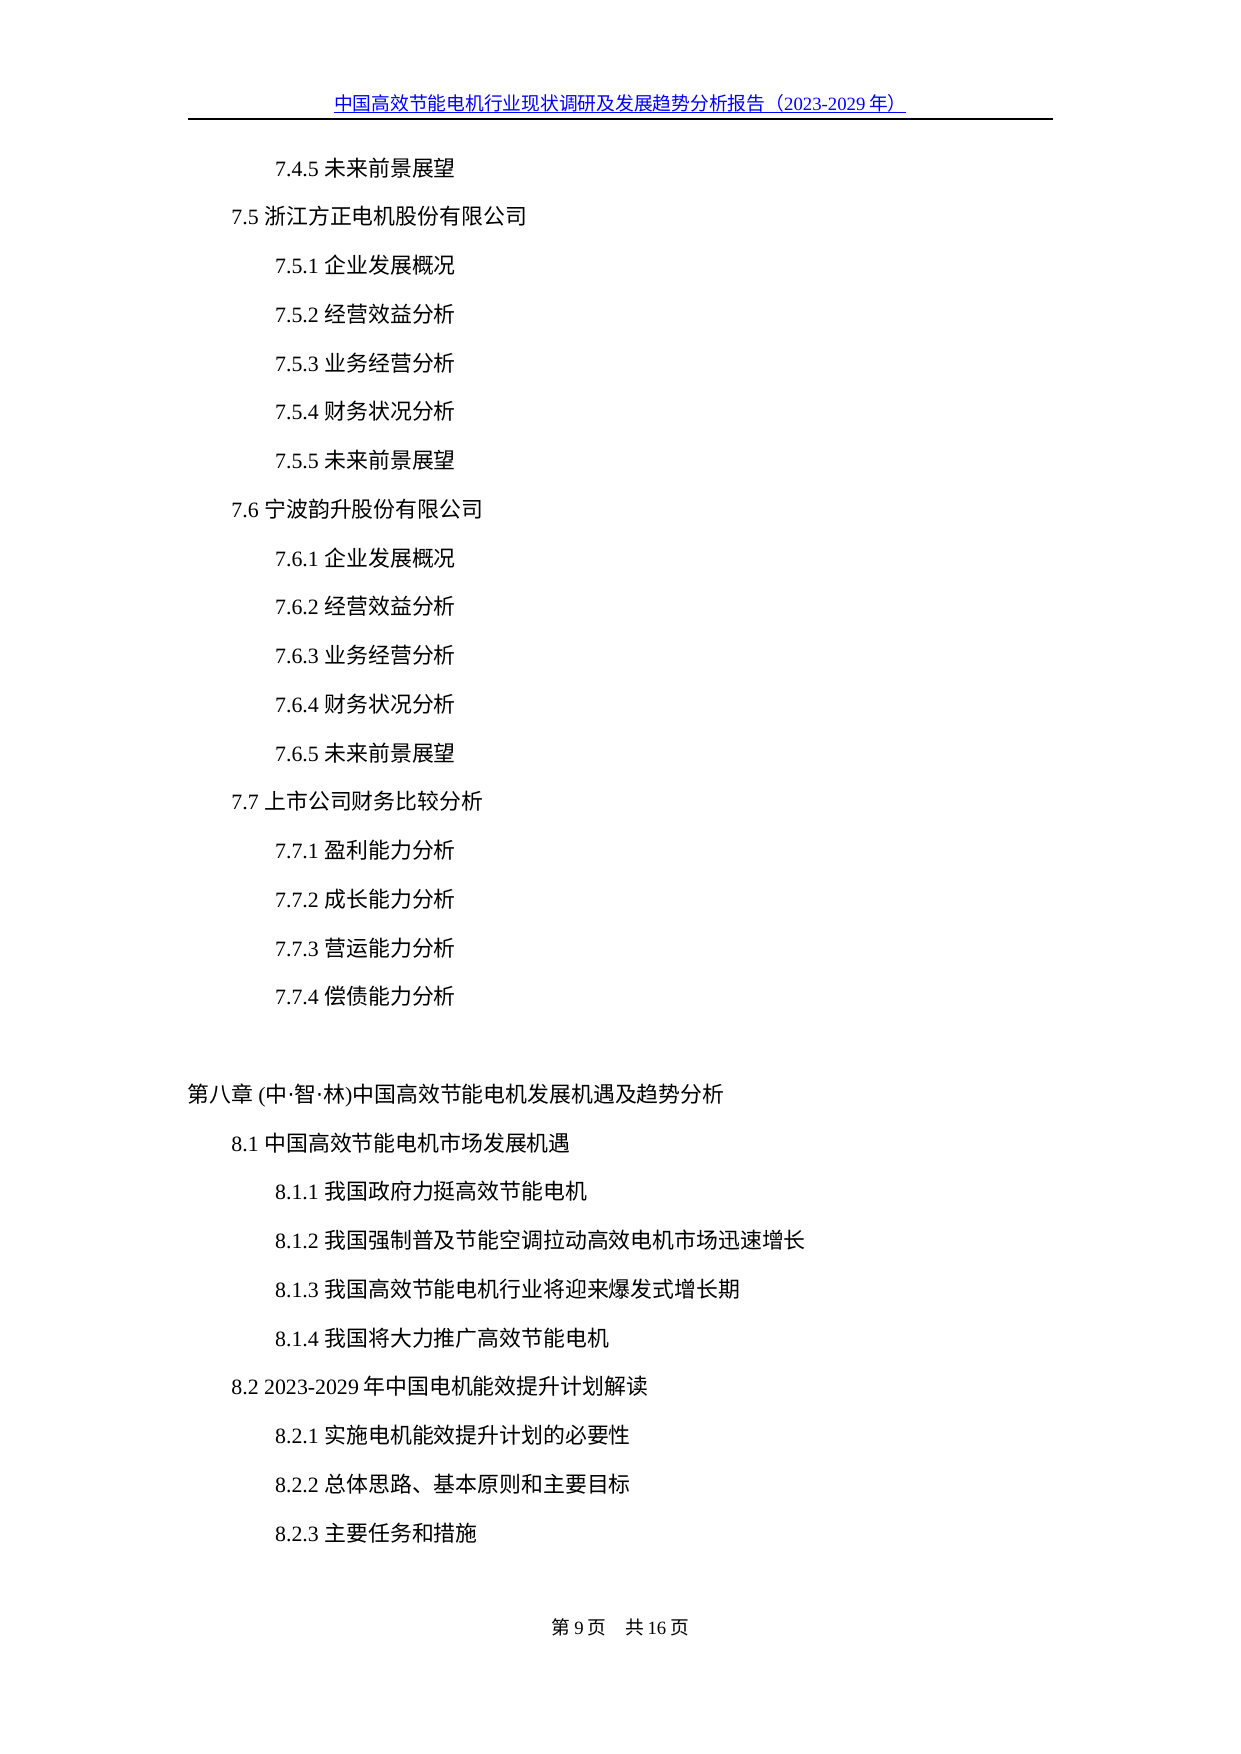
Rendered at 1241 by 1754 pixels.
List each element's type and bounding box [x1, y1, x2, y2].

text [187, 150, 1053, 1548]
